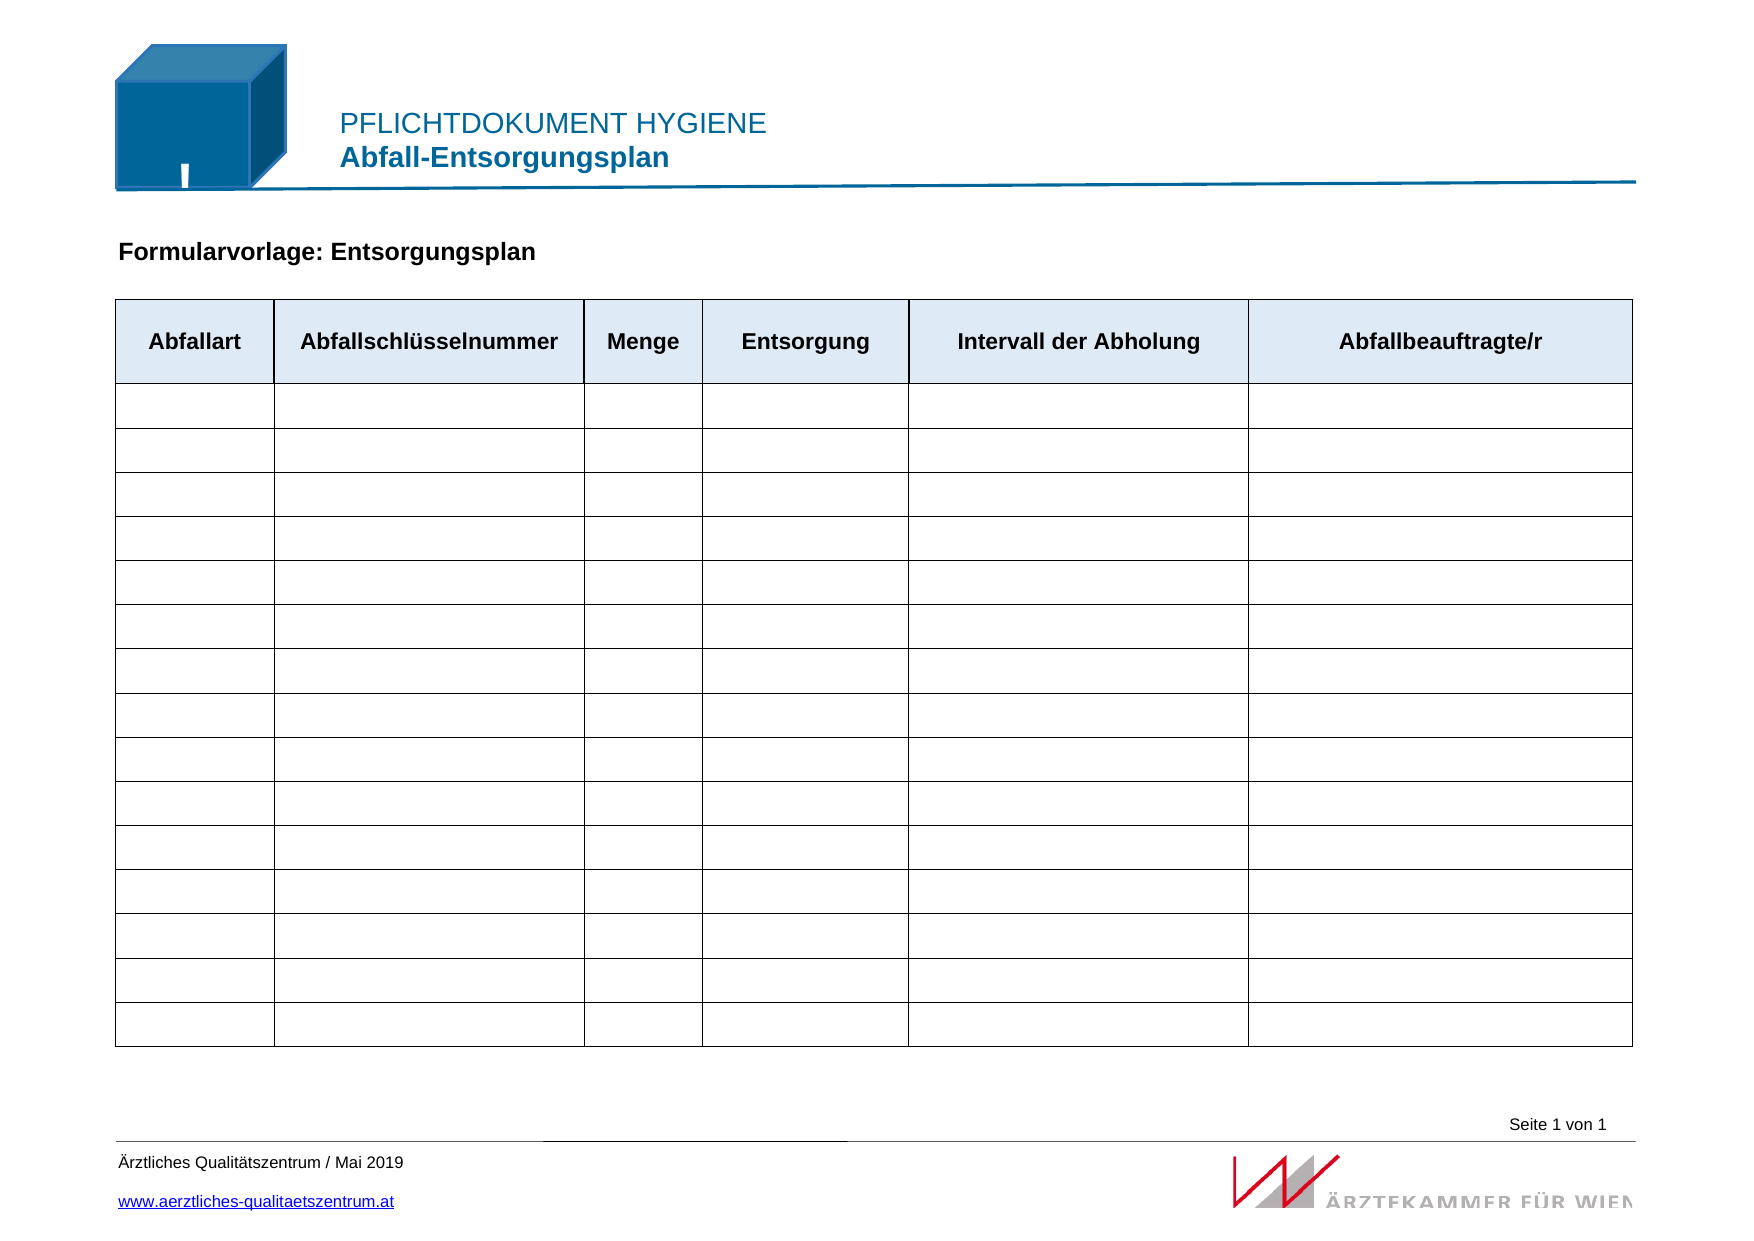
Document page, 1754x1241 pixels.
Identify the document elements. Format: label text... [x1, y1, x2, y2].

table_cell [116, 870, 274, 913]
table_header Intervall der Abholung [910, 300, 1248, 383]
table_cell [116, 473, 274, 516]
table_cell [585, 959, 702, 1002]
table_cell [585, 561, 702, 604]
table_cell [909, 561, 1248, 604]
table_cell [585, 694, 702, 737]
table_cell [275, 694, 584, 737]
table_cell [1249, 649, 1632, 692]
table_cell [116, 649, 274, 692]
table_cell [585, 473, 702, 516]
table_header Abfallbeauftragte/r [1249, 300, 1632, 383]
table_cell [116, 384, 274, 427]
table_cell [116, 605, 274, 648]
table_cell [1249, 870, 1632, 913]
table_cell [909, 694, 1248, 737]
table_cell [275, 959, 584, 1002]
table_header Abfallschlüsselnummer [275, 300, 583, 383]
table_cell [1249, 782, 1632, 825]
table_cell [275, 605, 584, 648]
table_cell [585, 782, 702, 825]
table_cell [909, 826, 1248, 869]
table_cell [1249, 826, 1632, 869]
table_cell [703, 1003, 908, 1046]
table_cell [703, 870, 908, 913]
table_cell [585, 605, 702, 648]
table_cell [585, 429, 702, 472]
table_cell [585, 1003, 702, 1046]
table_cell [1249, 384, 1632, 427]
table_header Menge [585, 300, 702, 383]
table_cell [703, 649, 908, 692]
table_cell [703, 694, 908, 737]
table_cell [703, 959, 908, 1002]
table_cell [909, 782, 1248, 825]
table_cell [909, 914, 1248, 957]
table_cell [703, 782, 908, 825]
table_cell [1249, 429, 1632, 472]
table_cell [703, 429, 908, 472]
table_cell [116, 738, 274, 781]
table_cell [116, 561, 274, 604]
table_cell [909, 605, 1248, 648]
table_cell [275, 1003, 584, 1046]
table_cell [703, 517, 908, 560]
table_cell [1249, 561, 1632, 604]
table_cell [275, 649, 584, 692]
table_cell [1249, 738, 1632, 781]
table_cell [275, 561, 584, 604]
table_header Entsorgung [703, 300, 908, 383]
table_cell [1249, 914, 1632, 957]
table_cell [275, 914, 584, 957]
table_cell [275, 870, 584, 913]
table_cell [116, 429, 274, 472]
table_cell [116, 914, 274, 957]
table_cell [909, 1003, 1248, 1046]
table_cell [703, 826, 908, 869]
table_header Abfallart [116, 300, 273, 383]
table_cell [1249, 605, 1632, 648]
table_cell [585, 826, 702, 869]
table_cell [116, 517, 274, 560]
table_cell [275, 384, 584, 427]
table_cell [1249, 1003, 1632, 1046]
table_cell [909, 517, 1248, 560]
table_cell [909, 473, 1248, 516]
table_cell [275, 782, 584, 825]
table_cell [275, 738, 584, 781]
table_cell [585, 384, 702, 427]
table_cell [585, 517, 702, 560]
picture [1232, 1154, 1632, 1208]
table_cell [116, 826, 274, 869]
table_cell [1249, 473, 1632, 516]
table_cell [1249, 694, 1632, 737]
table_cell [116, 1003, 274, 1046]
table_cell [116, 782, 274, 825]
table_cell [275, 473, 584, 516]
table_cell [1249, 959, 1632, 1002]
table_cell [703, 738, 908, 781]
table_cell [703, 384, 908, 427]
table_cell [1249, 517, 1632, 560]
table_cell [909, 870, 1248, 913]
table_cell [585, 914, 702, 957]
table_cell [703, 914, 908, 957]
table_cell [703, 561, 908, 604]
table_cell [703, 473, 908, 516]
table_cell [909, 649, 1248, 692]
table_cell [275, 429, 584, 472]
table_cell [585, 870, 702, 913]
table_cell [585, 738, 702, 781]
table_cell [116, 959, 274, 1002]
table_cell [275, 517, 584, 560]
subtitle Formularvorlage: Entsorgungsplan [118, 237, 1606, 266]
table_cell [909, 384, 1248, 427]
table_cell [909, 959, 1248, 1002]
table_cell [585, 649, 702, 692]
table_cell [703, 605, 908, 648]
table_cell [909, 429, 1248, 472]
table_cell [275, 826, 584, 869]
table_cell [116, 694, 274, 737]
table_cell [909, 738, 1248, 781]
